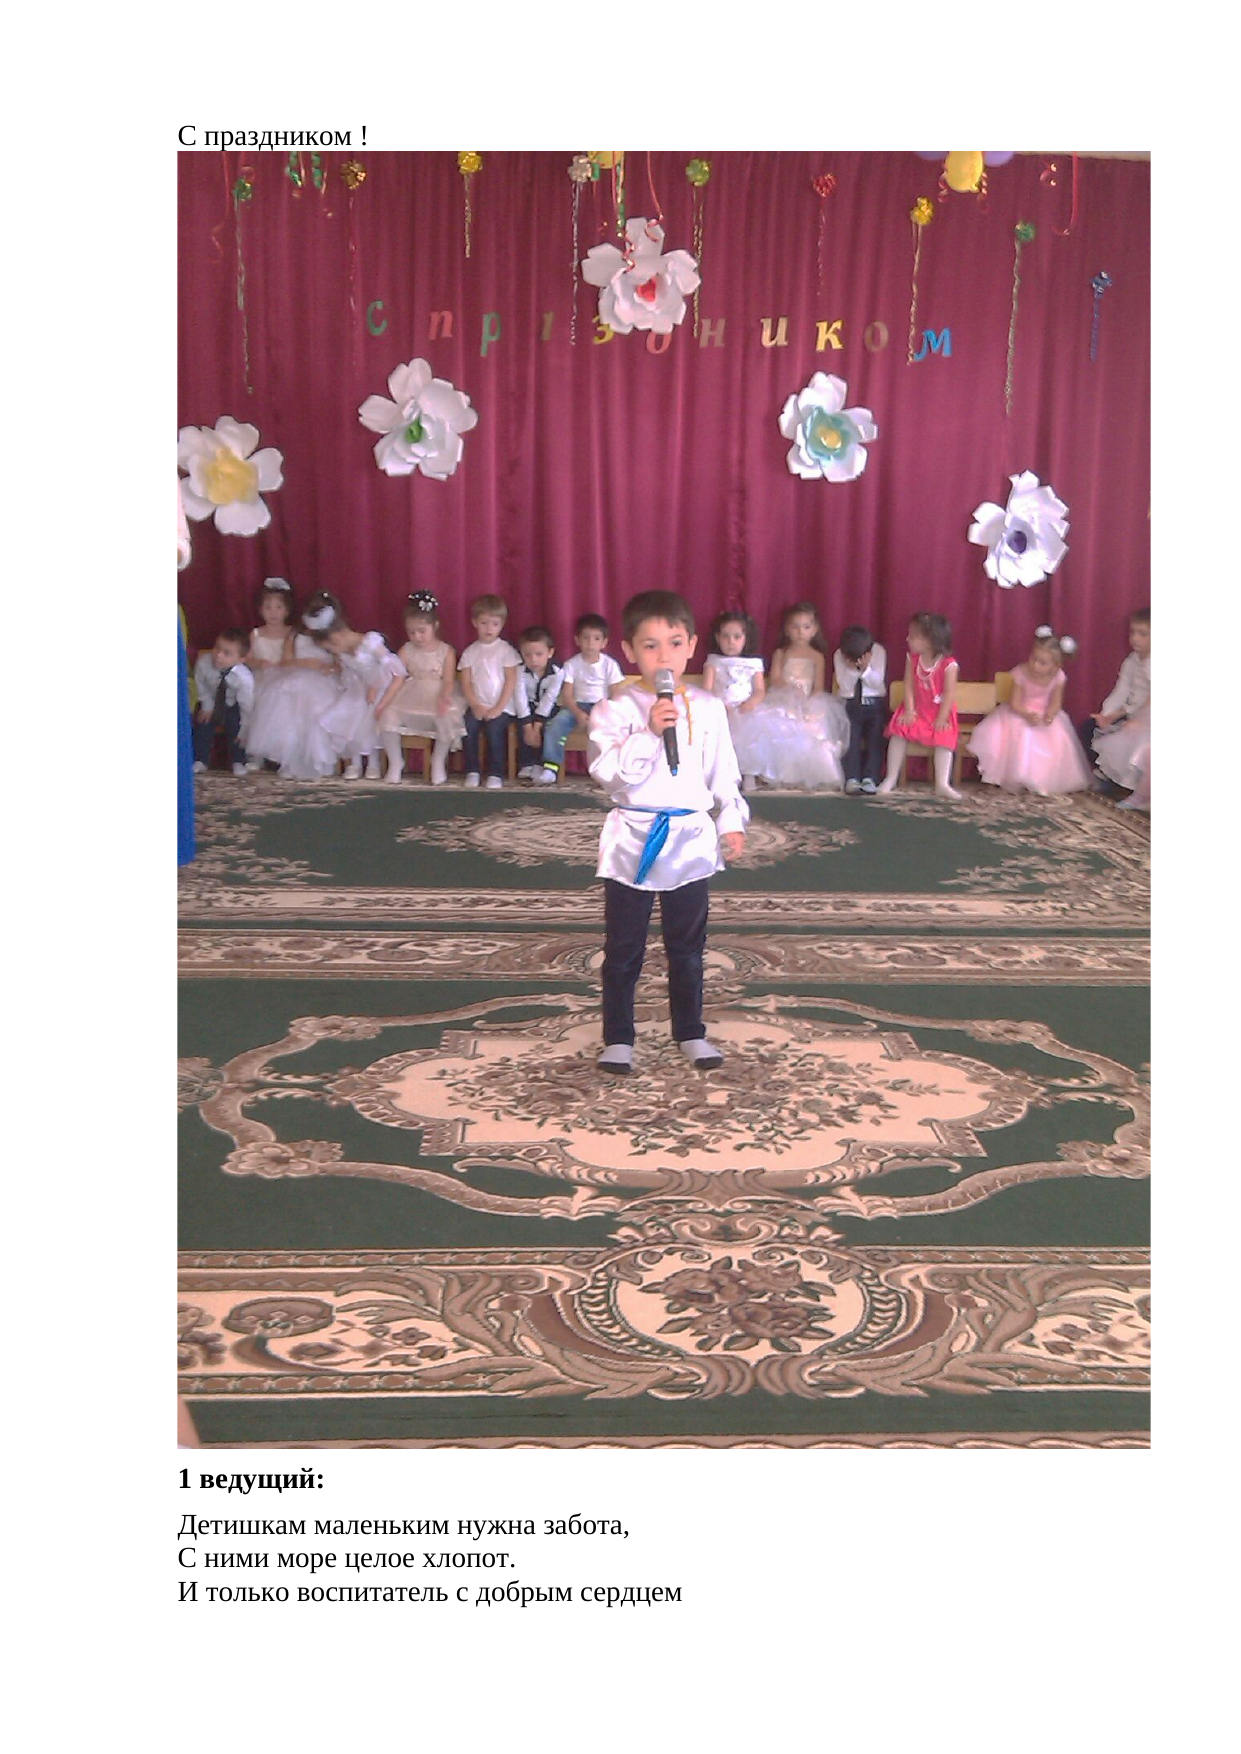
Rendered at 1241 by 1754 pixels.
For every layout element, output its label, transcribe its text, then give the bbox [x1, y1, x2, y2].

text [177, 1507, 1152, 1608]
text 1 ведущий: [177, 1461, 1152, 1494]
picture [177, 151, 1151, 1449]
